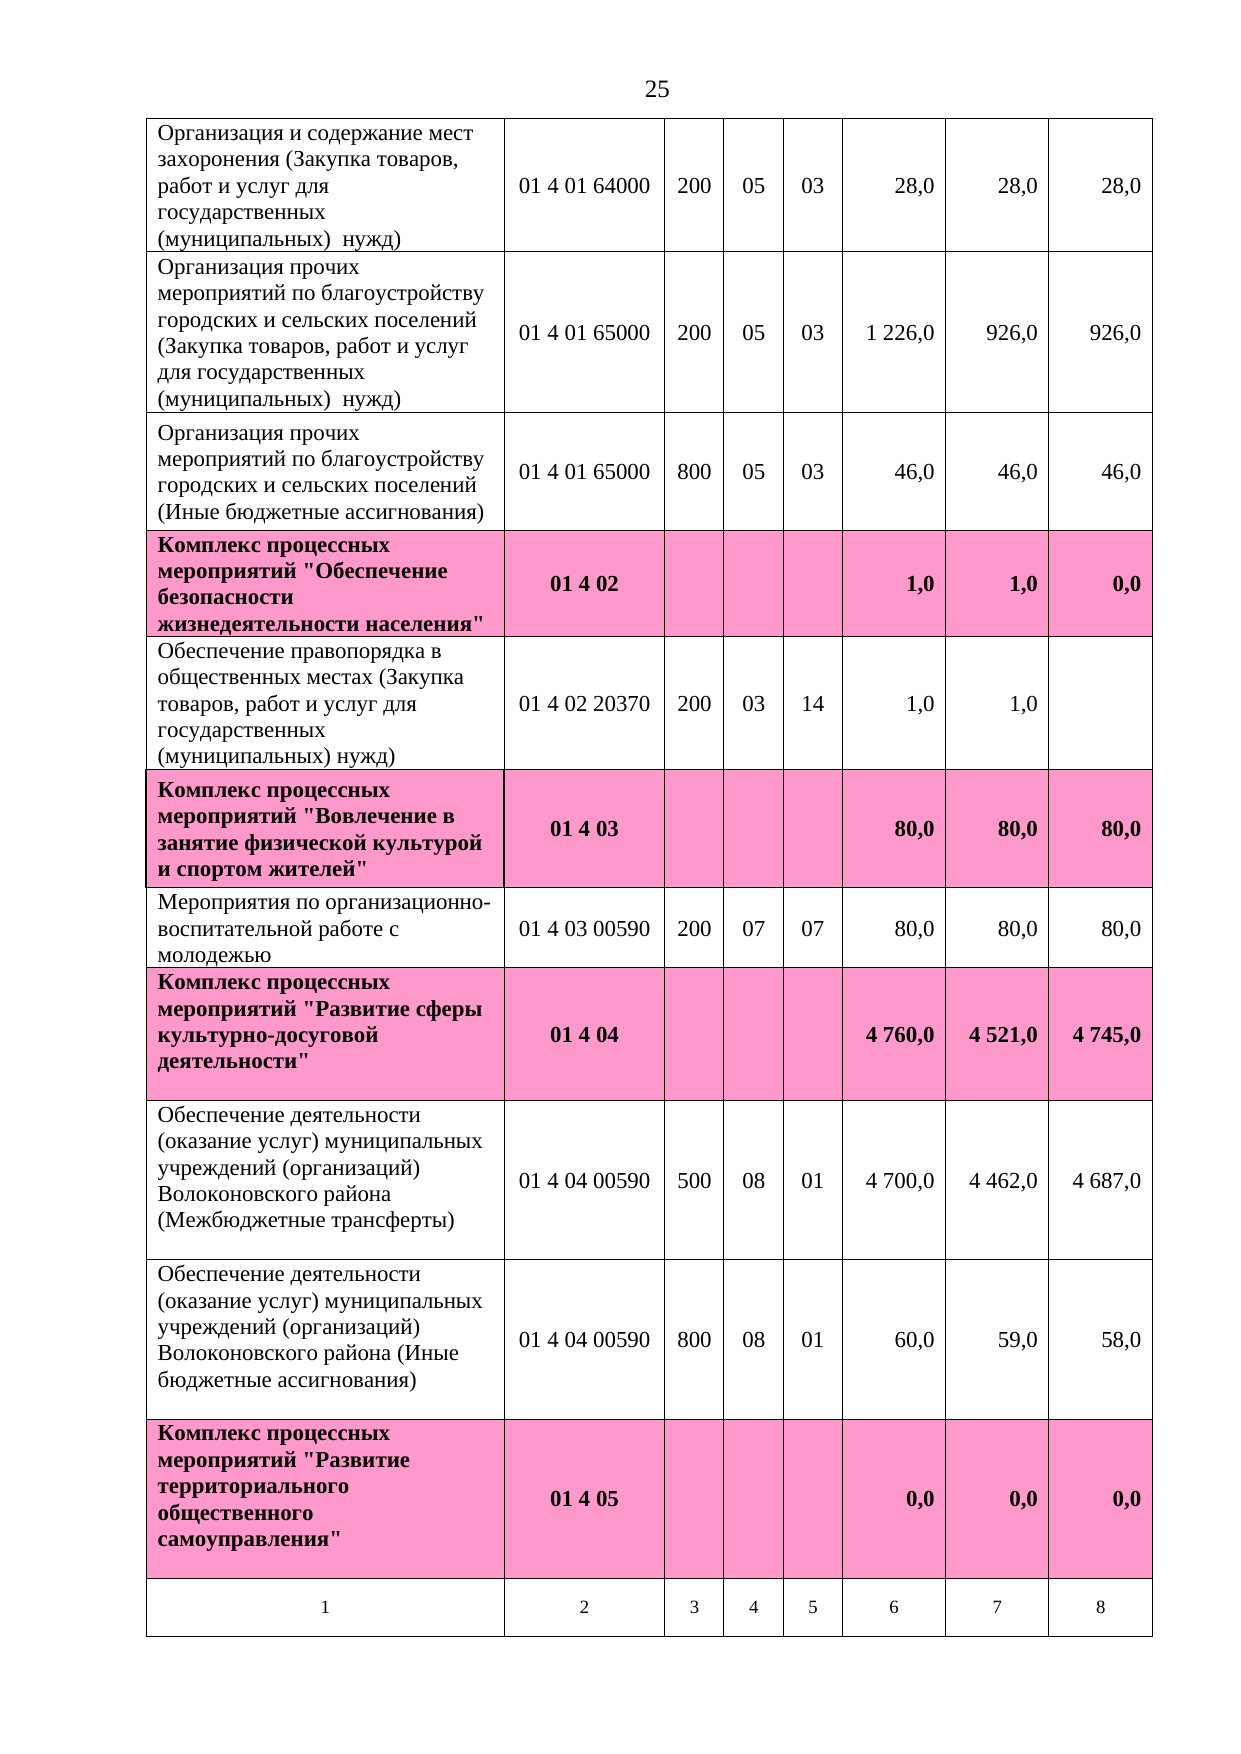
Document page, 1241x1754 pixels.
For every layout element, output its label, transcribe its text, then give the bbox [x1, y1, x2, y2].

table_cell 200 [665, 119, 723, 251]
table_cell 800 [665, 413, 723, 529]
table_cell 01 4 04 00590 [505, 1101, 664, 1259]
table_cell 01 4 01 64000 [505, 119, 664, 251]
table_cell 01 4 01 65000 [505, 413, 664, 529]
table_cell 4 687,0 [1049, 1101, 1152, 1259]
table_cell 80,0 [946, 770, 1048, 887]
table_cell 80,0 [1049, 770, 1152, 887]
table_cell [724, 968, 783, 1100]
table_cell 0,0 [946, 1420, 1048, 1578]
table_cell 1,0 [843, 637, 945, 769]
table_cell 2 [505, 1579, 664, 1636]
table_cell 80,0 [1049, 888, 1152, 967]
table_cell 03 [784, 252, 842, 412]
table_cell 01 4 05 [505, 1420, 664, 1578]
table_cell 01 4 02 [505, 531, 664, 636]
table_cell 0,0 [1049, 531, 1152, 636]
table_cell 1,0 [843, 531, 945, 636]
table_cell [1049, 637, 1152, 769]
table_cell 46,0 [946, 413, 1048, 529]
table_cell 07 [784, 888, 842, 967]
table_cell 4 745,0 [1049, 968, 1152, 1100]
table_cell 59,0 [946, 1260, 1048, 1418]
table_cell [784, 531, 842, 636]
table_cell 28,0 [1049, 119, 1152, 251]
table_cell 1 [147, 1579, 504, 1636]
table_cell 60,0 [843, 1260, 945, 1418]
table_cell 200 [665, 888, 723, 967]
table_cell 05 [724, 119, 783, 251]
table_cell 05 [724, 413, 783, 529]
table_cell Обеспечение деятельности (оказание услуг) муниципальных учреждений (организаций) Волоконовского района (Иные бюджетные ассигнования) [147, 1260, 504, 1418]
table_cell 6 [843, 1579, 945, 1636]
table_cell 46,0 [843, 413, 945, 529]
table_cell 7 [946, 1579, 1048, 1636]
table_cell Обеспечение правопорядка в общественных местах (Закупка товаров, работ и услуг для государственных (муниципальных) нужд) [147, 637, 504, 769]
table_cell 8 [1049, 1579, 1152, 1636]
table_cell 800 [665, 1260, 723, 1418]
table_cell 01 [784, 1260, 842, 1418]
table_cell 0,0 [843, 1420, 945, 1578]
table_cell 4 700,0 [843, 1101, 945, 1259]
table_cell 200 [665, 252, 723, 412]
table_cell 1,0 [946, 637, 1048, 769]
table_cell [724, 1420, 783, 1578]
table_cell Организация прочих мероприятий по благоустройству городских и сельских поселений (Иные бюджетные ассигнования) [147, 413, 504, 529]
table_cell 80,0 [843, 888, 945, 967]
table_cell 4 [724, 1579, 783, 1636]
table_cell 926,0 [946, 252, 1048, 412]
table_cell 4 462,0 [946, 1101, 1048, 1259]
table_cell 08 [724, 1101, 783, 1259]
table_cell 01 4 02 20370 [505, 637, 664, 769]
table_cell 46,0 [1049, 413, 1152, 529]
table_cell Комплекс процессных мероприятий "Обеспечение безопасности жизнедеятельности населения" [147, 531, 504, 636]
table_cell Комплекс процессных мероприятий "Вовлечение в занятие физической культурой и спортом жителей" [147, 770, 503, 887]
table_cell 0,0 [1049, 1420, 1152, 1578]
table_cell [665, 1420, 723, 1578]
table_cell 4 521,0 [946, 968, 1048, 1100]
table_cell Комплекс процессных мероприятий "Развитие территориального общественного самоуправления" [147, 1420, 504, 1578]
table_cell [724, 531, 783, 636]
table_cell 4 760,0 [843, 968, 945, 1100]
table_cell [784, 770, 842, 887]
table_cell 80,0 [843, 770, 945, 887]
table_cell Обеспечение деятельности (оказание услуг) муниципальных учреждений (организаций) Волоконовского района (Межбюджетные трансферты) [147, 1101, 504, 1259]
table_cell 5 [784, 1579, 842, 1636]
table_cell 03 [784, 413, 842, 529]
table_cell 80,0 [946, 888, 1048, 967]
table_cell 07 [724, 888, 783, 967]
table_cell 03 [724, 637, 783, 769]
table_cell 28,0 [946, 119, 1048, 251]
table_cell 200 [665, 637, 723, 769]
table_cell 01 [784, 1101, 842, 1259]
table_cell 08 [724, 1260, 783, 1418]
table_cell 01 4 03 00590 [505, 888, 664, 967]
table_cell Организация прочих мероприятий по благоустройству городских и сельских поселений (Закупка товаров, работ и услуг для государственных (муниципальных) нужд) [147, 252, 504, 412]
table_cell 926,0 [1049, 252, 1152, 412]
table_cell 3 [665, 1579, 723, 1636]
table_cell 58,0 [1049, 1260, 1152, 1418]
table_cell 1 226,0 [843, 252, 945, 412]
table_cell 01 4 04 00590 [505, 1260, 664, 1418]
table_cell Комплекс процессных мероприятий "Развитие сферы культурно-досуговой деятельности" [147, 968, 504, 1100]
table_cell Организация и содержание мест захоронения (Закупка товаров, работ и услуг для государственных (муниципальных) нужд) [147, 119, 504, 251]
table_cell 500 [665, 1101, 723, 1259]
table_cell [784, 1420, 842, 1578]
table_cell 14 [784, 637, 842, 769]
table_cell [665, 968, 723, 1100]
table_cell 28,0 [843, 119, 945, 251]
table_cell 03 [784, 119, 842, 251]
table_cell 1,0 [946, 531, 1048, 636]
table_cell 01 4 01 65000 [505, 252, 664, 412]
table_cell [665, 770, 723, 887]
table_cell [665, 531, 723, 636]
table_cell 01 4 04 [505, 968, 664, 1100]
table_cell 01 4 03 [505, 770, 664, 887]
table_cell Мероприятия по организационно-воспитательной работе с молодежью [147, 888, 504, 967]
table_cell [784, 968, 842, 1100]
table_cell 05 [724, 252, 783, 412]
table_cell [724, 770, 783, 887]
